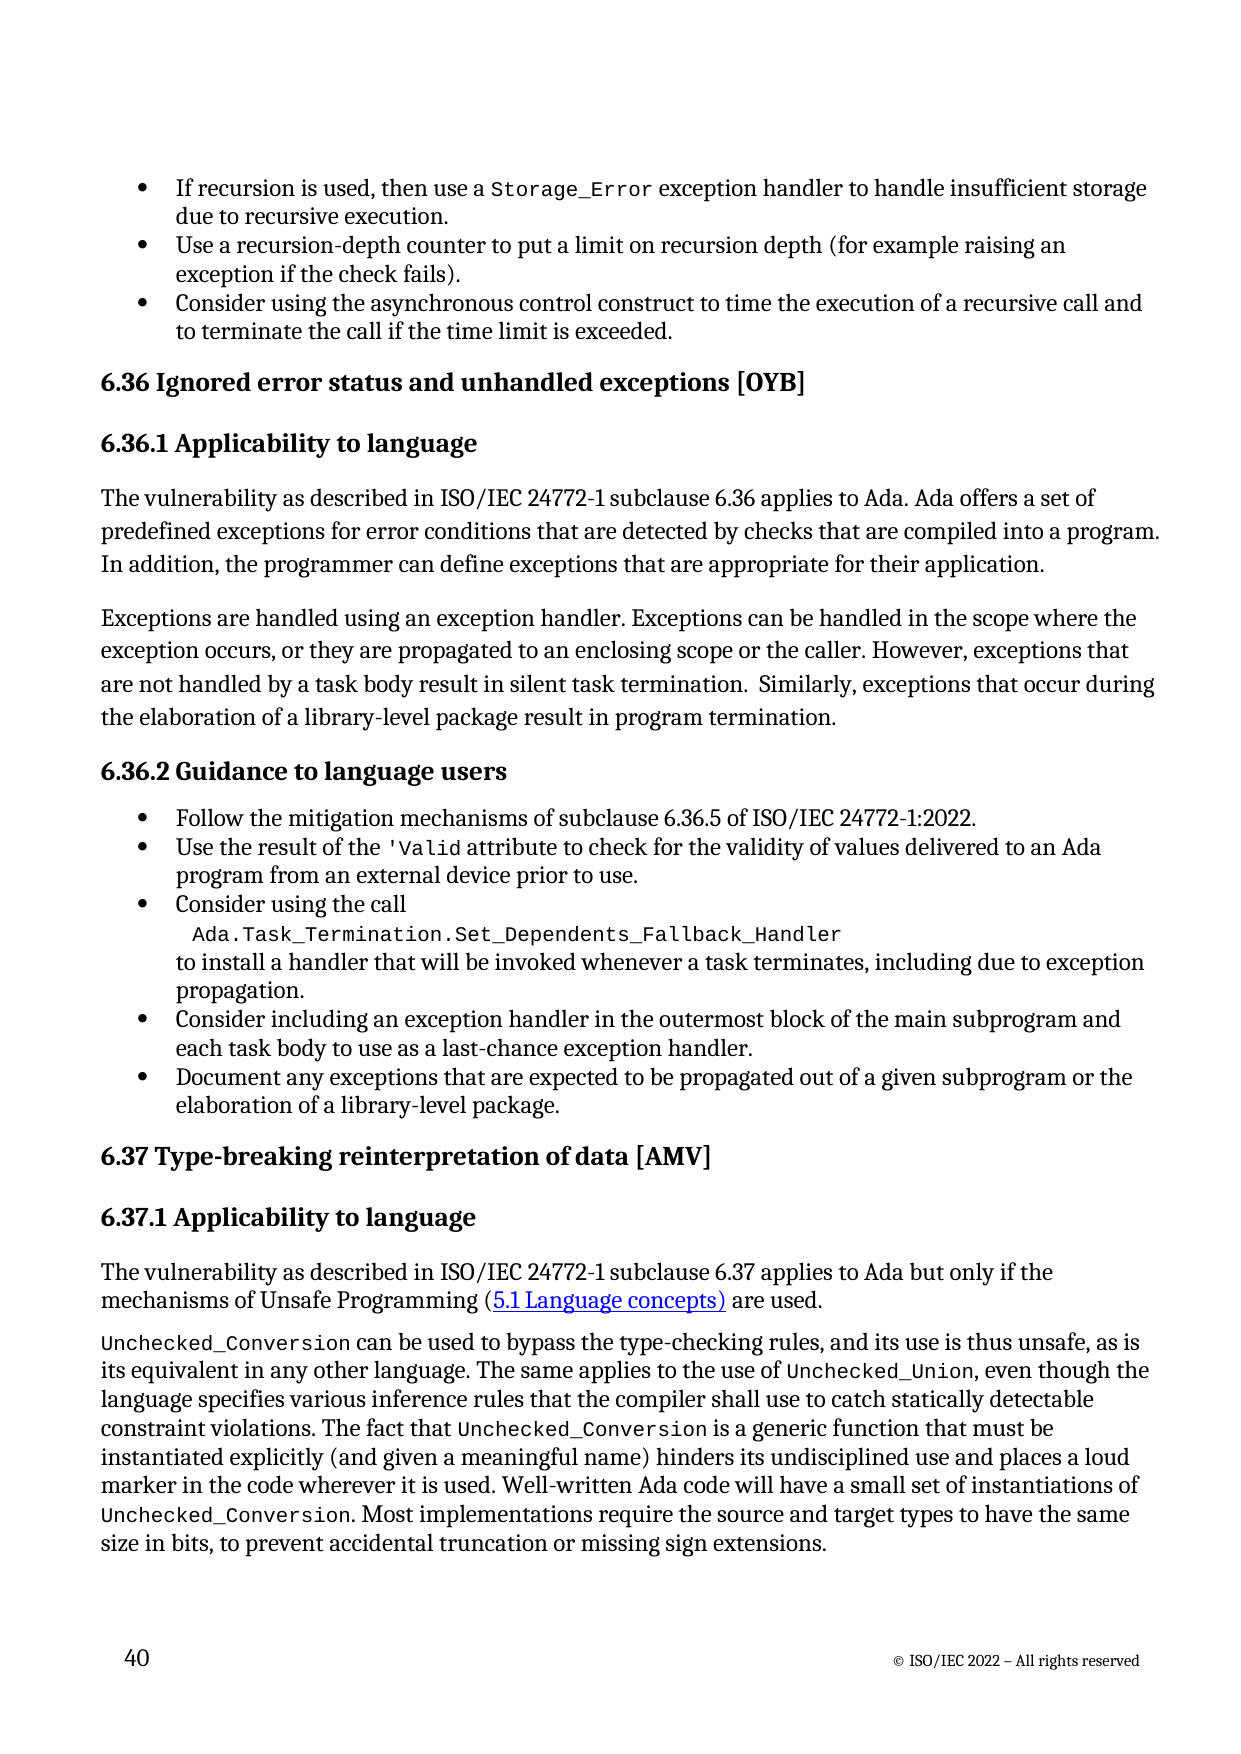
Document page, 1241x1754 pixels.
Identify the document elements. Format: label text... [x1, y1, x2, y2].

text The vulnerability as described in ISO/IEC 24772-1 subclause 6.36 applies to Ada. Ada offers a set of predefined exceptions for error conditions that are detected by checks that are compiled into a program. In addition, the programmer can define exceptions that are appropriate for their application. [101, 483, 1164, 578]
subtitle 6.36.1 Applicability to language [101, 428, 1164, 459]
list Use the result of the 'Valid attribute to check for the validity of values delivered to an Ada program from an external device prior to use. [138, 833, 1164, 890]
subtitle 6.37 Type-breaking reinterpretation of data [AMV] [101, 1141, 1164, 1172]
subtitle 6.36.2 Guidance to language users [101, 756, 1164, 787]
text Exceptions are handled using an exception handler. Exceptions can be handled in the scope where the exception occurs, or they are propagated to an enclosing scope or the caller. However, exceptions that are not handled by a task body result in silent task termination. Similarly, exceptions that occur during the elaboration of a library-level package result in program termination. [101, 603, 1164, 731]
list Use a recursion-depth counter to put a limit on recursion depth (for example raising an exception if the check fails). [138, 231, 1164, 288]
subtitle 6.36 Ignored error status and unhandled exceptions [OYB] [101, 367, 1164, 398]
subtitle 6.37.1 Applicability to language [101, 1202, 1164, 1233]
list Follow the mitigation mechanisms of subclause 6.36.5 of ISO/IEC 24772-1:2022. [138, 804, 1164, 833]
list Document any exceptions that are expected to be propagated out of a given subprogram or the elaboration of a library-level package. [138, 1063, 1164, 1120]
list Consider using the asynchronous control construct to time the execution of a recursive call and to terminate the call if the time limit is exceeded. [138, 288, 1164, 346]
text The vulnerability as described in ISO/IEC 24772-1 subclause 6.37 applies to Ada but only if the mechanisms of Unsafe Programming (5.1 Language concepts) are used. [101, 1258, 1164, 1315]
list If recursion is used, then use a Storage_Error exception handler to handle insufficient storage due to recursive execution. [138, 173, 1164, 231]
list Consider using the call Ada.Task_Termination.Set_Dependents_Fallback_Handler to install a handler that will be invoked whenever a task terminates, including due to exception propagation. [138, 890, 1164, 1005]
text Unchecked_Conversion can be used to bypass the type-checking rules, and its use is thus unsafe, as is its equivalent in any other language. The same applies to the use of Unchecked_Union, even though the language specifies various inference rules that the compiler shall use to catch statically detectable constraint violations. The fact that Unchecked_Conversion is a generic function that must be instantiated explicitly (and given a meaningful name) hinders its undisciplined use and places a loud marker in the code wherever it is used. Well-written Ada code will have a small set of instantiations of Unchecked_Conversion. Most implementations require the source and target types to have the same size in bits, to prevent accidental truncation or missing sign extensions. [101, 1328, 1164, 1558]
list Consider including an exception handler in the outermost block of the main subprogram and each task body to use as a last-chance exception handler. [138, 1005, 1164, 1063]
